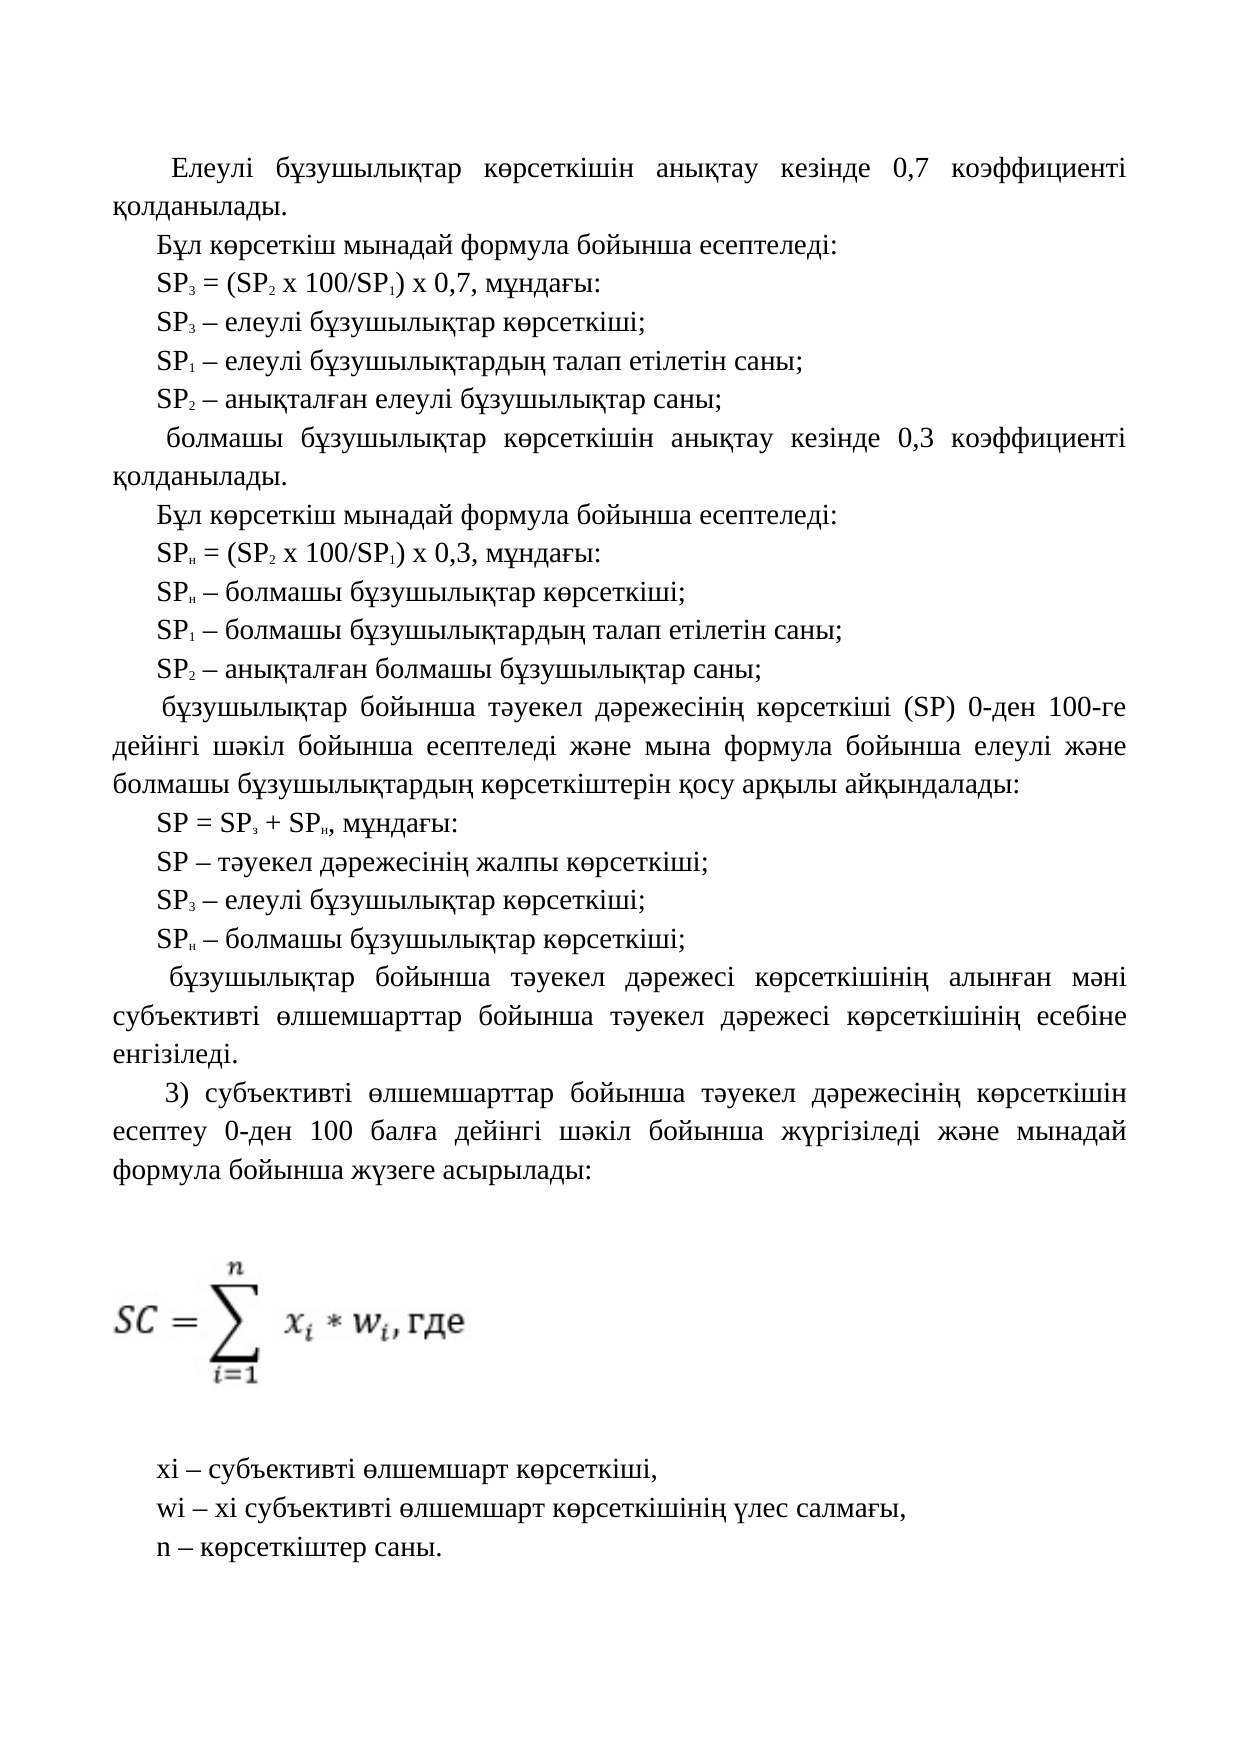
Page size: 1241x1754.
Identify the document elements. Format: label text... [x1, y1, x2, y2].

text 3) субъективті өлшемшарттар бойынша тәуекел дәрежесінің көрсеткішін есептеу 0-ден 100 балға дейінгі шәкіл бойынша жүргізіледі және мынадай формула бойынша жүзеге асырылады: [112, 1075, 1128, 1186]
text xi – субъективті өлшемшарт көрсеткіші, [112, 1452, 1128, 1485]
text SР – тәуекел дәрежесінің жалпы көрсеткіші; [112, 844, 1128, 877]
text SР3 – елеулі бұзушылықтар көрсеткіші; [112, 882, 1128, 916]
text SРн – болмашы бұзушылықтар көрсеткіші; [112, 574, 1128, 607]
text бұзушылықтар бойынша тәуекел дәрежесінің көрсеткіші (SР) 0-ден 100-ге дейінгі шәкіл бойынша есептеледі және мына формула бойынша елеулі және болмашы бұзушылықтардың көрсеткіштерін қосу арқылы айқындалады: [112, 689, 1128, 800]
text SРн = (SР2 х 100/SР1) х 0,3, мұндағы: [112, 535, 1128, 569]
text SР2 – анықталған болмашы бұзушылықтар саны; [112, 651, 1128, 684]
text Бұл көрсеткіш мынадай формула бойынша есептеледі: [112, 497, 1128, 530]
text SР3 = (SР2 х 100/SР1) х 0,7, мұндағы: [112, 266, 1128, 299]
text SР2 – анықталған елеулі бұзушылықтар саны; [112, 381, 1128, 415]
text SР1 – болмашы бұзушылықтардың талап етілетін саны; [112, 612, 1128, 646]
text SР3 – елеулі бұзушылықтар көрсеткіші; [112, 304, 1128, 338]
text болмашы бұзушылықтар көрсеткішін анықтау кезінде 0,3 коэффициенті қолданылады. [112, 420, 1128, 492]
text SР1 – елеулі бұзушылықтардың талап етілетін саны; [112, 343, 1128, 376]
text бұзушылықтар бойынша тәуекел дәрежесі көрсеткішінің алынған мәні субъективті өлшемшарттар бойынша тәуекел дәрежесі көрсеткішінің есебіне енгізіледі. [112, 959, 1128, 1070]
text Бұл көрсеткіш мынадай формула бойынша есептеледі: [112, 227, 1128, 261]
text SРн – болмашы бұзушылықтар көрсеткіші; [112, 921, 1128, 954]
picture [112, 1258, 471, 1388]
text Елеулі бұзушылықтар көрсеткішін анықтау кезінде 0,7 коэффициенті қолданылады. [112, 150, 1128, 222]
text SР = SРз + SРн, мұндағы: [112, 805, 1128, 839]
text wi – xi субъективті өлшемшарт көрсеткішінің үлес салмағы, [112, 1490, 1128, 1524]
text n – көрсеткіштер саны. [112, 1529, 1128, 1562]
